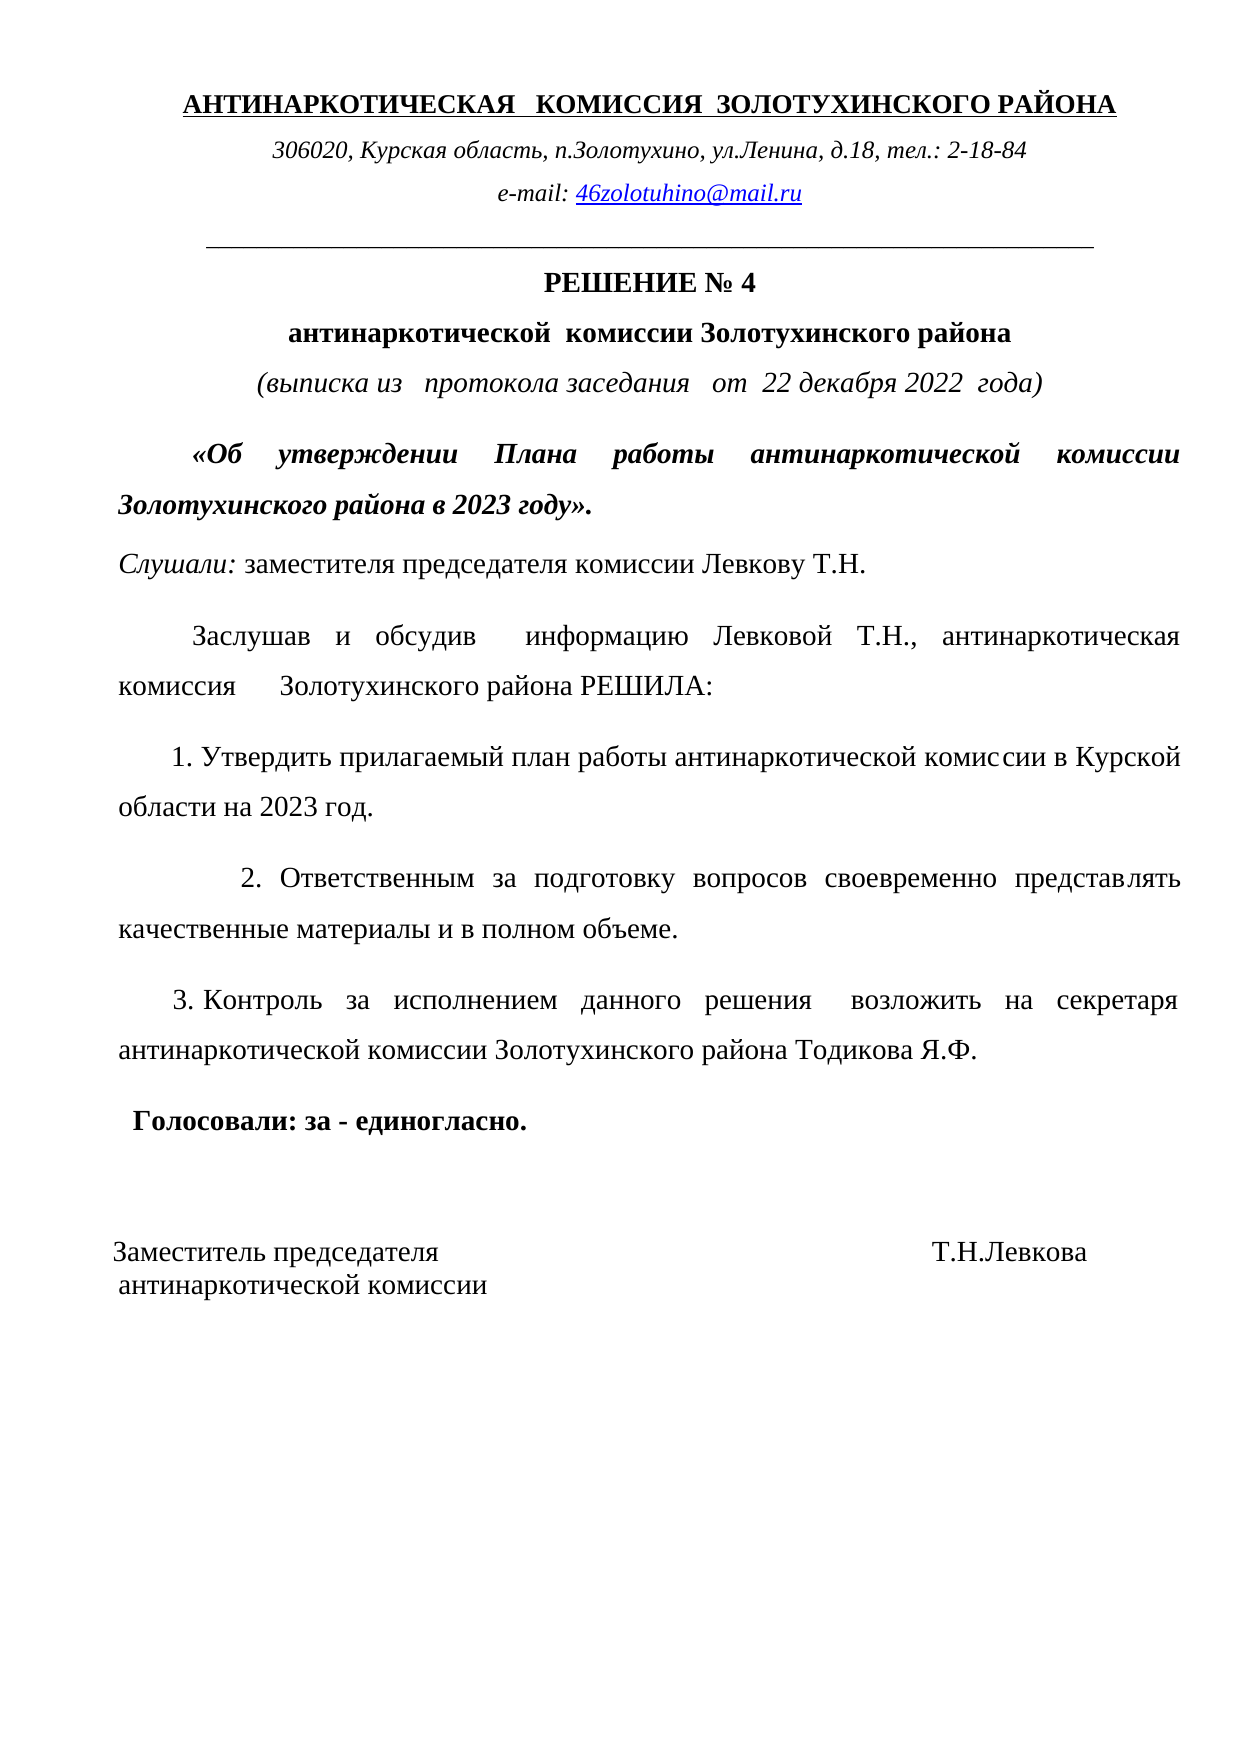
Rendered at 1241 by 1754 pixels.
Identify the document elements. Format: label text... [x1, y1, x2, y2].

text _______________________________________________________________________ [118, 222, 1181, 250]
text 306020, Курская область, п.Золотухино, ул.Ленина, д.18, тел.: 2-18-84 [118, 135, 1181, 164]
text РЕШЕНИЕ № 4 [118, 265, 1181, 298]
text 1. Утвердить прилагаемый план работы антинаркотической комиссии в Курской области на 2023 год. [118, 736, 1194, 823]
text (выписка из протокола заседания от 22 декабря 2022 года) [118, 365, 1181, 399]
text Заслушав и обсудив информацию Левковой Т.Н., антинаркотическая комиссия Золотухинского района РЕШИЛА: [118, 614, 1194, 701]
text 2. Ответственным за подготовку вопросов своевременно представлять качественные материалы и в полном объеме. [118, 857, 1194, 944]
text Голосовали: за - единогласно. [118, 1100, 1194, 1195]
text 3. Контроль за исполнением данного решения возложить на секретаря антинаркотической комиссии Золотухинского района Тодикова Я.Ф. [118, 979, 1194, 1066]
text e-mail: 46zolotuhino@mail.ru [118, 178, 1181, 207]
text «Об утверждении Плана работы антинаркотической комиссии Золотухинского района в 2023 году». [118, 436, 1181, 520]
text Заместитель председателя Т.Н.Левкова [112, 1234, 1181, 1267]
text антинаркотической комиссии [118, 1267, 1181, 1301]
text антинаркотической комиссии Золотухинского района [118, 315, 1181, 348]
text Слушали: заместителя председателя комиссии Левкову Т.Н. [118, 544, 1194, 580]
text АНТИНАРКОТИЧЕСКАЯ КОМИССИЯ ЗОЛОТУХИНСКОГО РАЙОНА [118, 89, 1181, 120]
